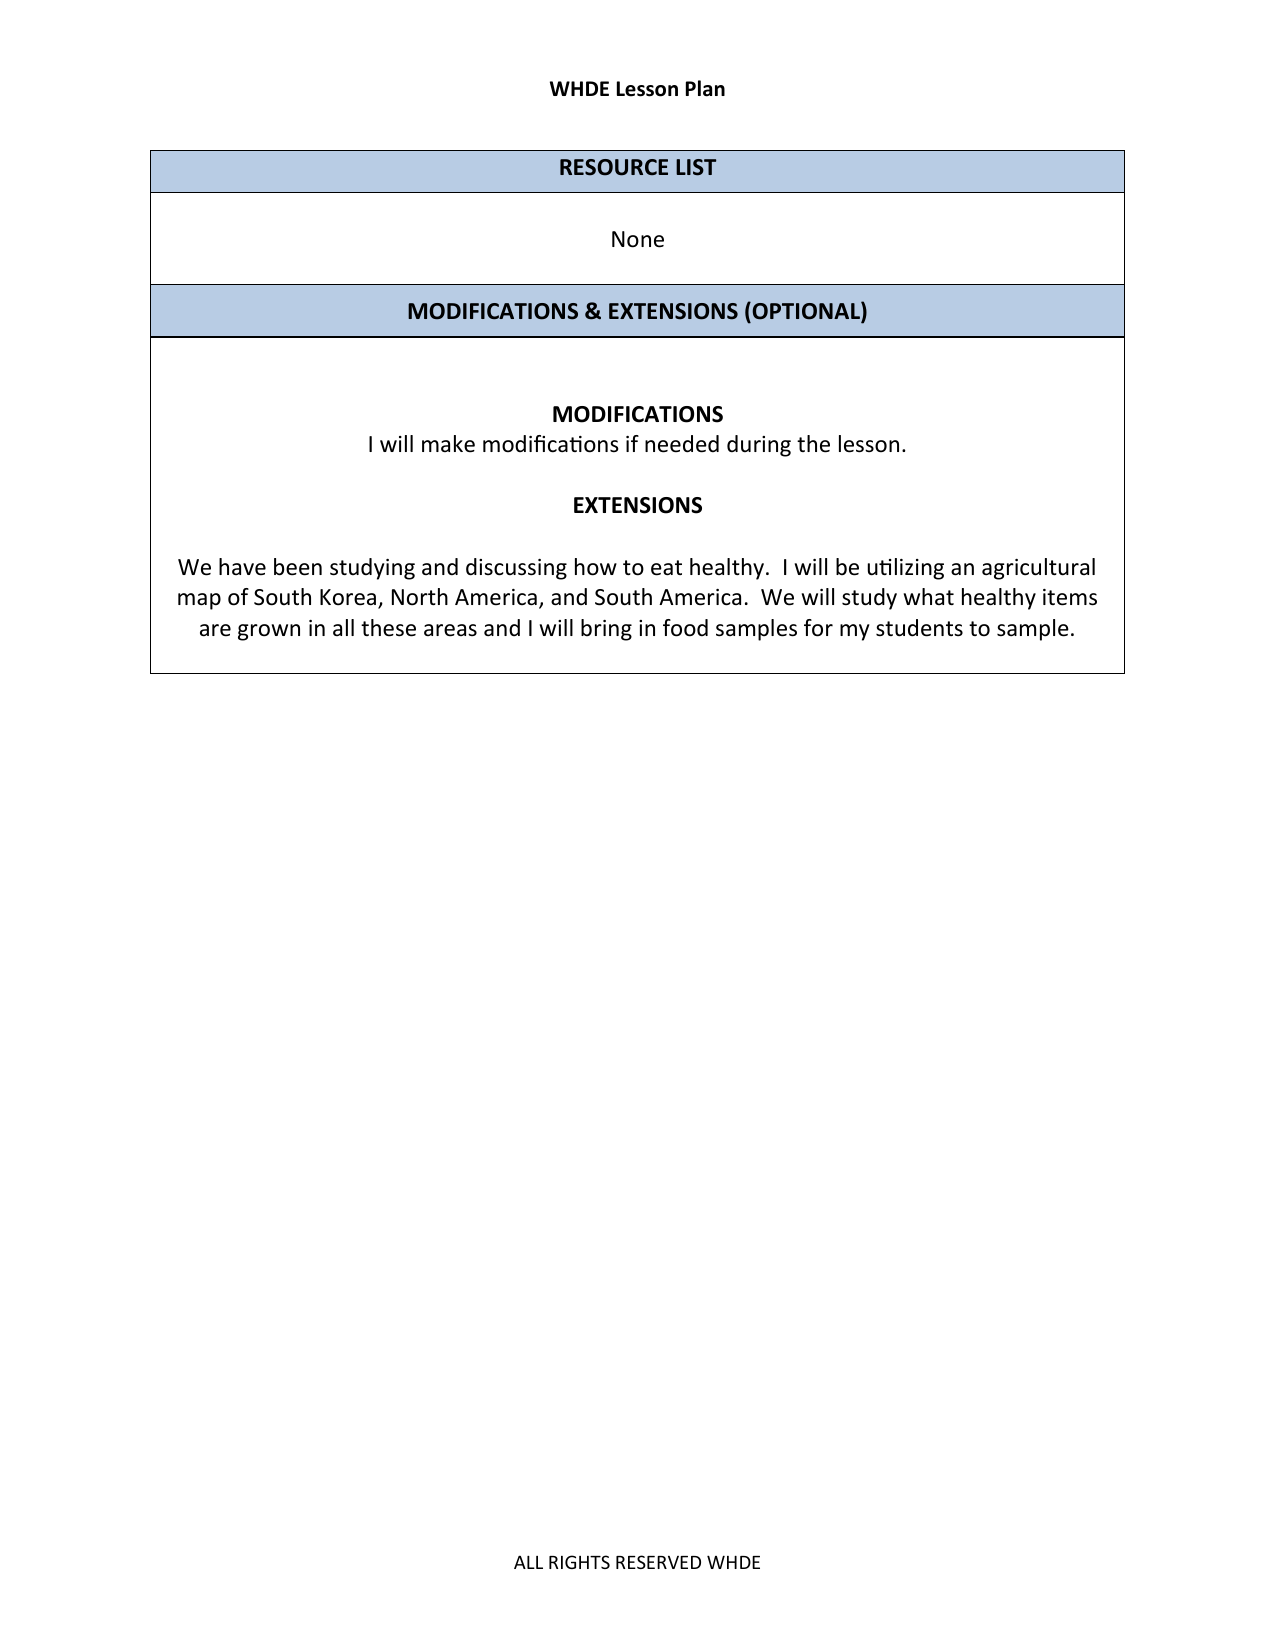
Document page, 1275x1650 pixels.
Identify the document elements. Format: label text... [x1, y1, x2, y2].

table_cell MODIFICATIONS & EXTENSIONS (OPTIONAL) [151, 285, 1124, 336]
table_cell None [151, 193, 1124, 284]
table_cell MODIFICATIONS I will make modifications if needed during the lesson. EXTENSIONS We have been studying and discussing how to eat healthy. I will be utilizing an agricultural map of South Korea, North America, and South America. We will study what healthy items are grown in all these areas and I will bring in food samples for my students to sample. [151, 338, 1124, 673]
table_header RESOURCE LIST [151, 151, 1124, 192]
